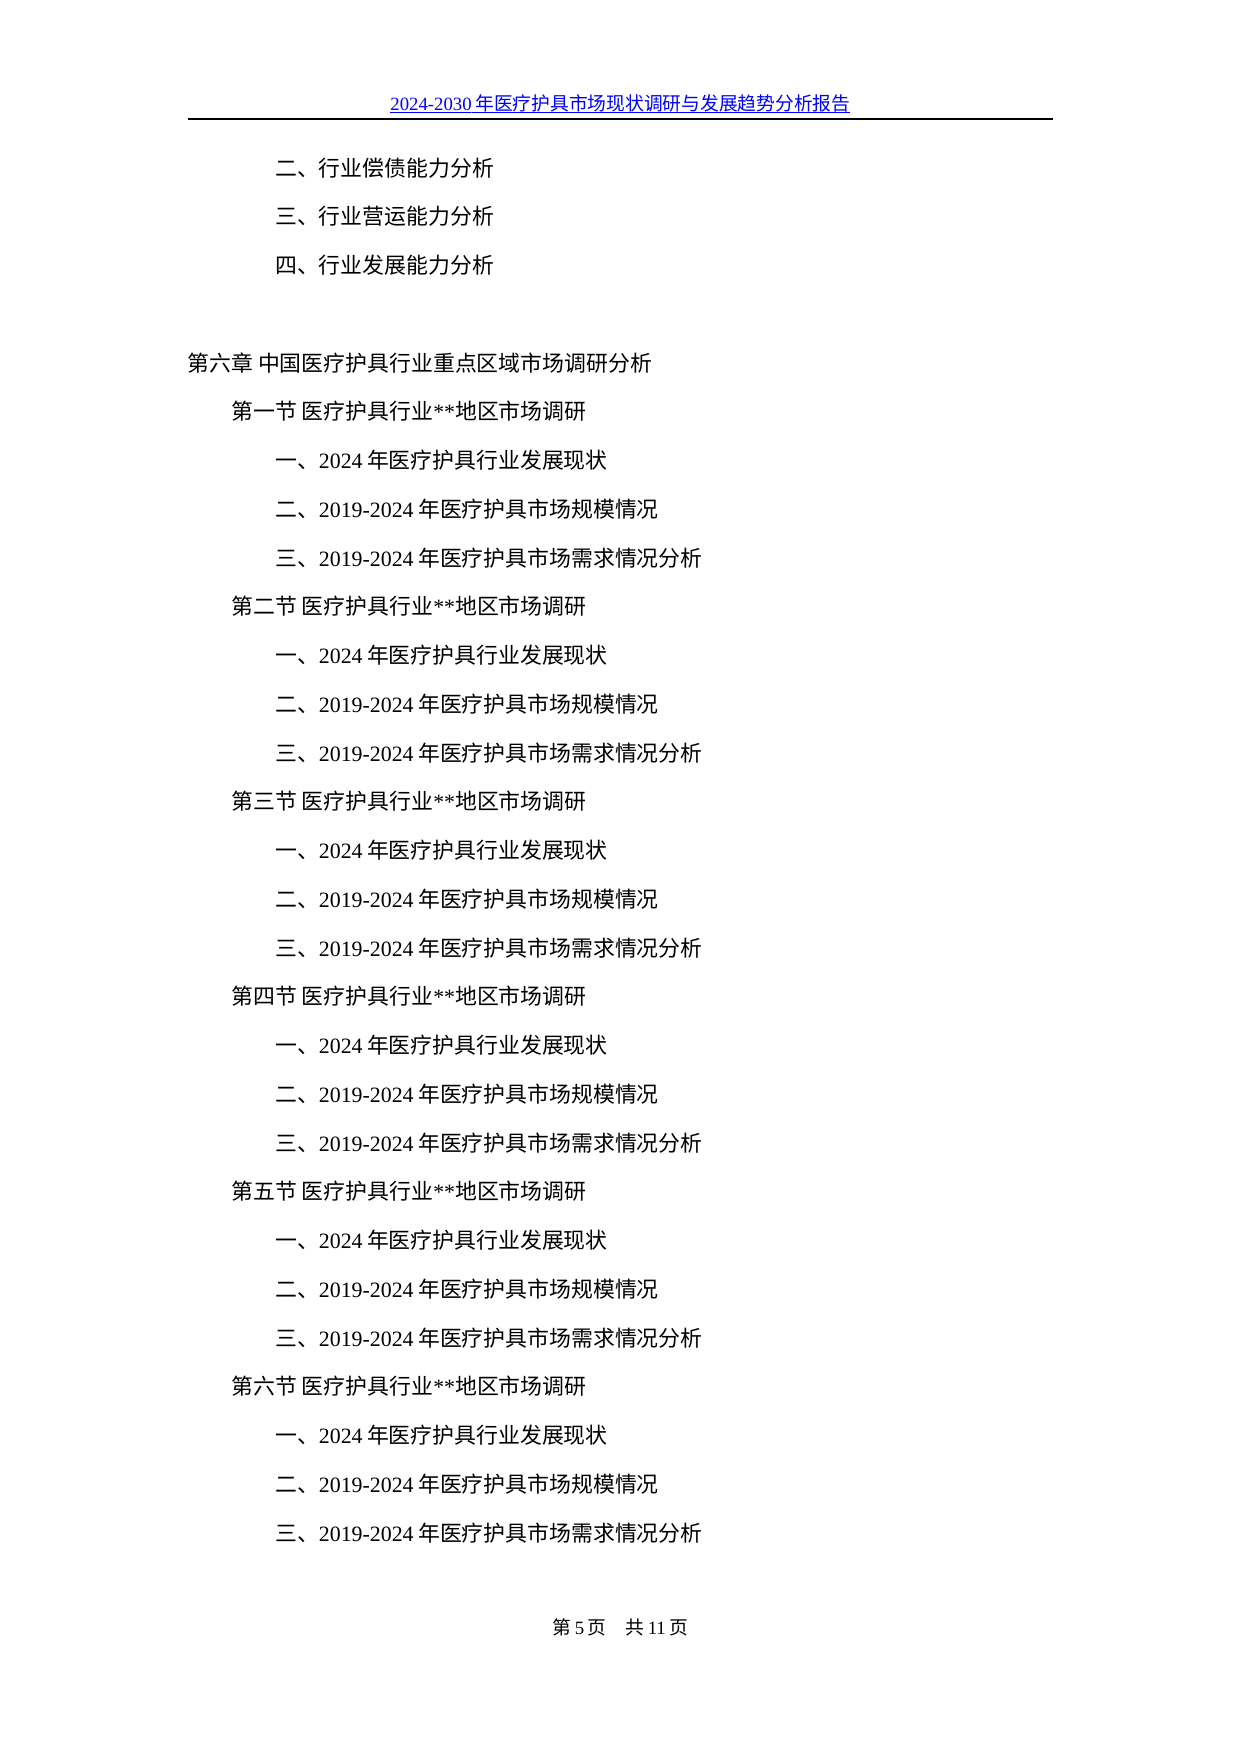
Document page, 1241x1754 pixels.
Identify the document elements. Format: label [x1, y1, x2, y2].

text [187, 150, 1053, 1548]
